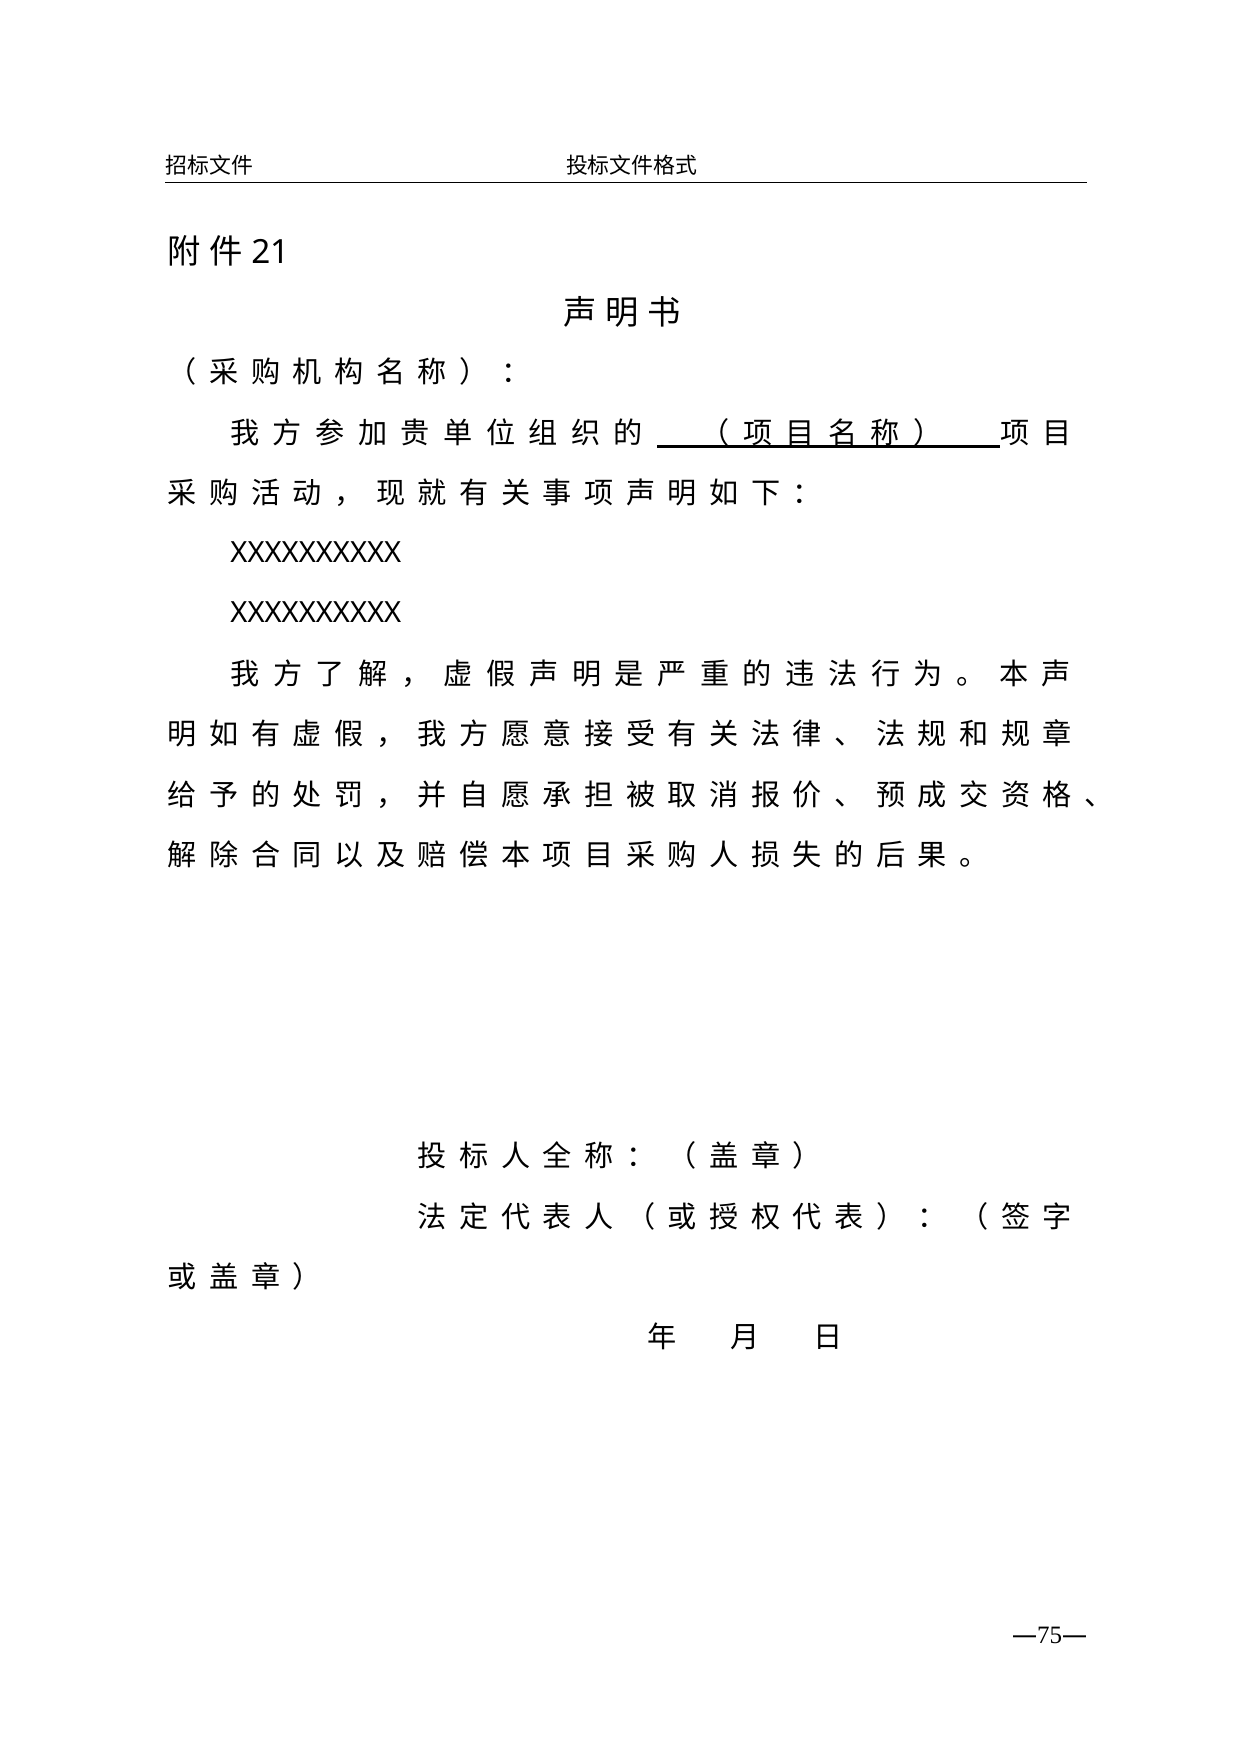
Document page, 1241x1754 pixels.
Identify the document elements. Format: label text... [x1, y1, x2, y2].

text 年 月 日 [168, 1305, 1084, 1365]
text XXXXXXXXXX [168, 581, 1084, 642]
text 声明书 [168, 280, 1084, 340]
text 投标人全称：（盖章） [168, 1124, 1084, 1184]
text （采购机构名称）： [168, 340, 1084, 400]
text 我方了解，虚假声明是严重的违法行为。本声明如有虚假，我方愿意接受有关法律、法规和规章给予的处罚，并自愿承担被取消报价、预成交资格、解除合同以及赔偿本项目采购人损失的后果。 [168, 642, 1084, 883]
text 附件21 [168, 219, 1084, 280]
text 我方参加贵单位组织的 （项目名称） 项目采购活动，现就有关事项声明如下： [168, 400, 1084, 521]
text 法定代表人（或授权代表）：（签字或盖章） [168, 1184, 1084, 1305]
text XXXXXXXXXX [168, 521, 1084, 581]
